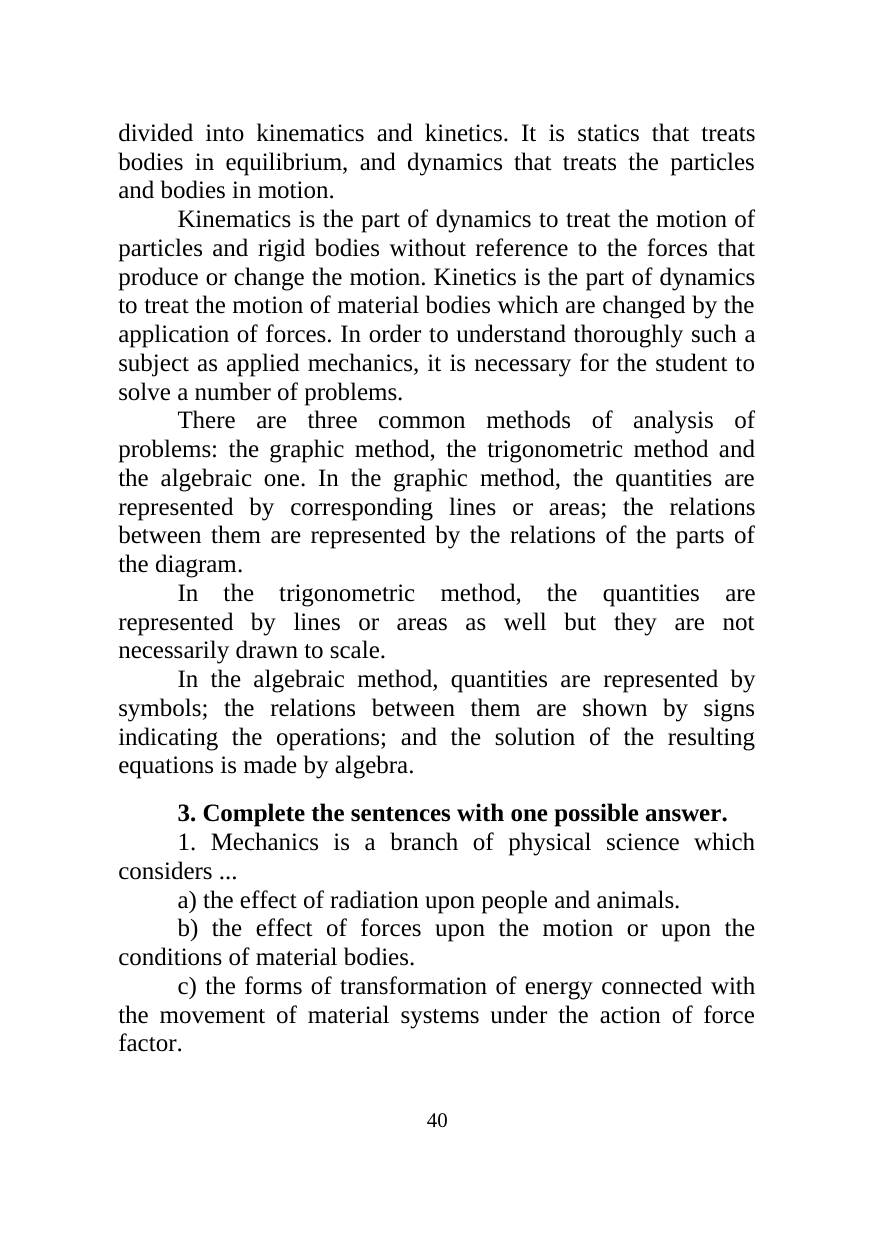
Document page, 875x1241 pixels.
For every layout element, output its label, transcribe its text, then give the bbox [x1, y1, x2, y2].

text There are three common methods of analysis of problems: the graphic method, the trigonometric method and the algebraic one. In the graphic method, the quantities are represented by corresponding lines or areas; the relations between them are represented by the relations of the parts of the diagram. [118, 406, 756, 578]
text In the trigonometric method, the quantities are represented by lines or areas as well but they are not necessarily drawn to scale. [118, 578, 756, 664]
text In the algebraic method, quantities are represented by symbols; the relations between them are shown by signs indicating the operations; and the solution of the resulting equations is made by algebra. [118, 664, 756, 779]
text 3. Complete the sentences with one possible answer. [118, 798, 756, 827]
text 1. Mechanics is a branch of physical science which considers ... [118, 827, 756, 885]
text c) the forms of transformation of energy connected with the movement of material systems under the action of force factor. [118, 971, 756, 1057]
text a) the effect of radiation upon people and animals. [118, 885, 756, 913]
text Kinematics is the part of dynamics to treat the motion of particles and rigid bodies without reference to the forces that produce or change the motion. Kinetics is the part of dynamics to treat the motion of material bodies which are changed by the application of forces. In order to understand thoroughly such a subject as applied mechanics, it is necessary for the student to solve a number of problems. [118, 204, 756, 406]
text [118, 118, 756, 204]
text b) the effect of forces upon the motion or upon the conditions of material bodies. [118, 913, 756, 971]
